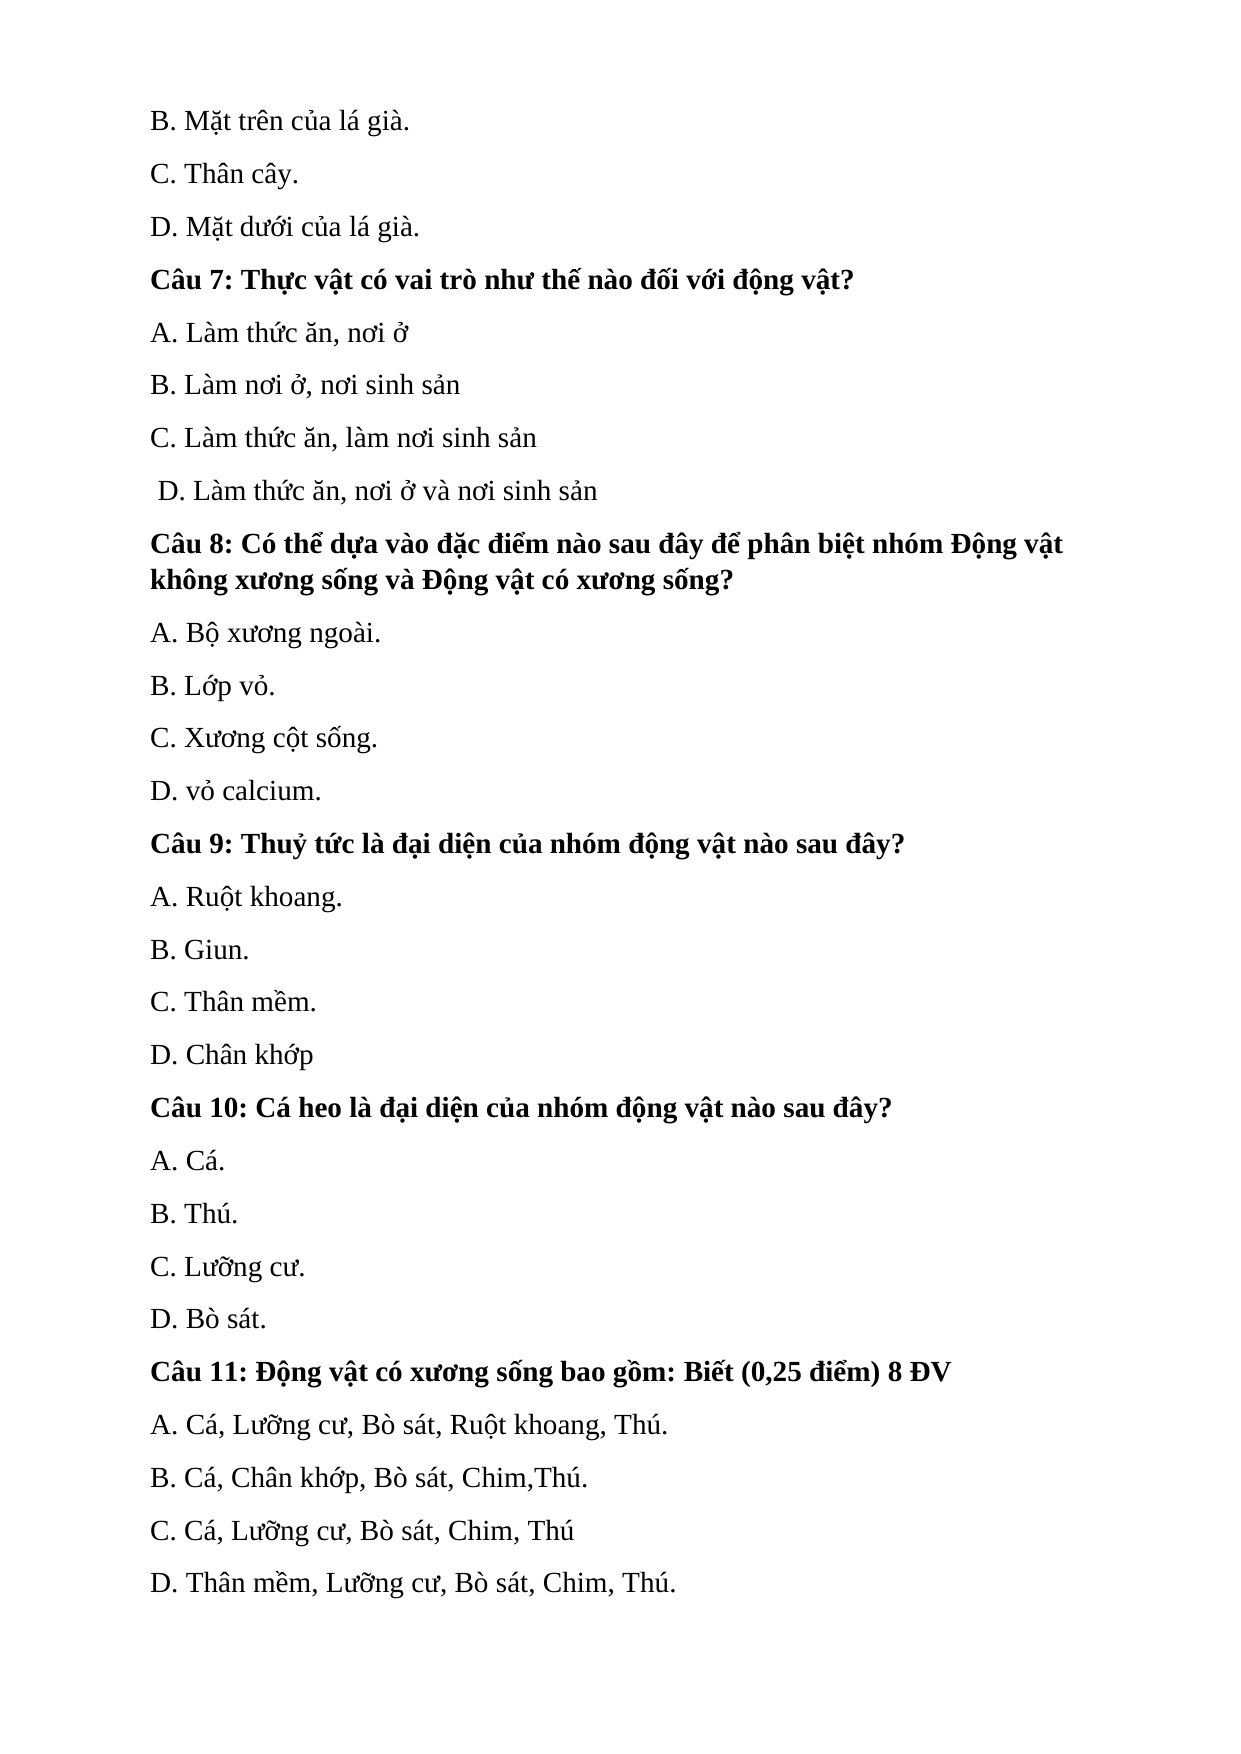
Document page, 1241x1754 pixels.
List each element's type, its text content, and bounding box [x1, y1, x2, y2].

text Câu 9: Thuỷ tức là đại diện của nhóm động vật nào sau đây? [150, 826, 1090, 860]
text A. Bộ xương ngoài. [150, 615, 1090, 648]
text B. Cá, Chân khớp, Bò sát, Chim,Thú. [150, 1460, 1090, 1493]
text D. Thân mềm, Lưỡng cư, Bò sát, Chim, Thú. [150, 1566, 1090, 1599]
text Câu 7: Thực vật có vai trò như thế nào đối với động vật? [150, 262, 1090, 295]
text C. Xương cột sống. [150, 721, 1090, 754]
text C. Lưỡng cư. [150, 1249, 1090, 1282]
text Câu 10: Cá heo là đại diện của nhóm động vật nào sau đây? [150, 1090, 1090, 1124]
text B. Mặt trên của lá già. [150, 103, 1090, 137]
text D. Mặt dưới của lá già. [150, 209, 1090, 243]
text B. Lớp vỏ. [150, 668, 1090, 701]
text A. Cá. [150, 1143, 1090, 1177]
text D. Bò sát. [150, 1301, 1090, 1335]
text C. Làm thức ăn, làm nơi sinh sản [150, 420, 1090, 454]
text Câu 8: Có thể dựa vào đặc điểm nào sau đây để phân biệt nhóm Động vật không xương sống và Động vật có xương sống? [150, 526, 1090, 596]
text B. Giun. [150, 932, 1090, 965]
text B. Làm nơi ở, nơi sinh sản [150, 367, 1090, 401]
text C. Cá, Lưỡng cư, Bò sát, Chim, Thú [150, 1513, 1090, 1546]
text A. Cá, Lưỡng cư, Bò sát, Ruột khoang, Thú. [150, 1407, 1090, 1441]
text Câu 11: Động vật có xương sống bao gồm: Biết (0,25 điểm) 8 ĐV [150, 1354, 1090, 1388]
text C. Thân cây. [150, 156, 1090, 190]
text D. vỏ calcium. [150, 773, 1090, 807]
text A. Ruột khoang. [150, 879, 1090, 912]
text B. Thú. [150, 1196, 1090, 1229]
text D. Chân khớp [150, 1037, 1090, 1071]
text A. Làm thức ăn, nơi ở [150, 315, 1090, 348]
text C. Thân mềm. [150, 984, 1090, 1018]
text D. Làm thức ăn, nơi ở và nơi sinh sản [150, 473, 1090, 507]
